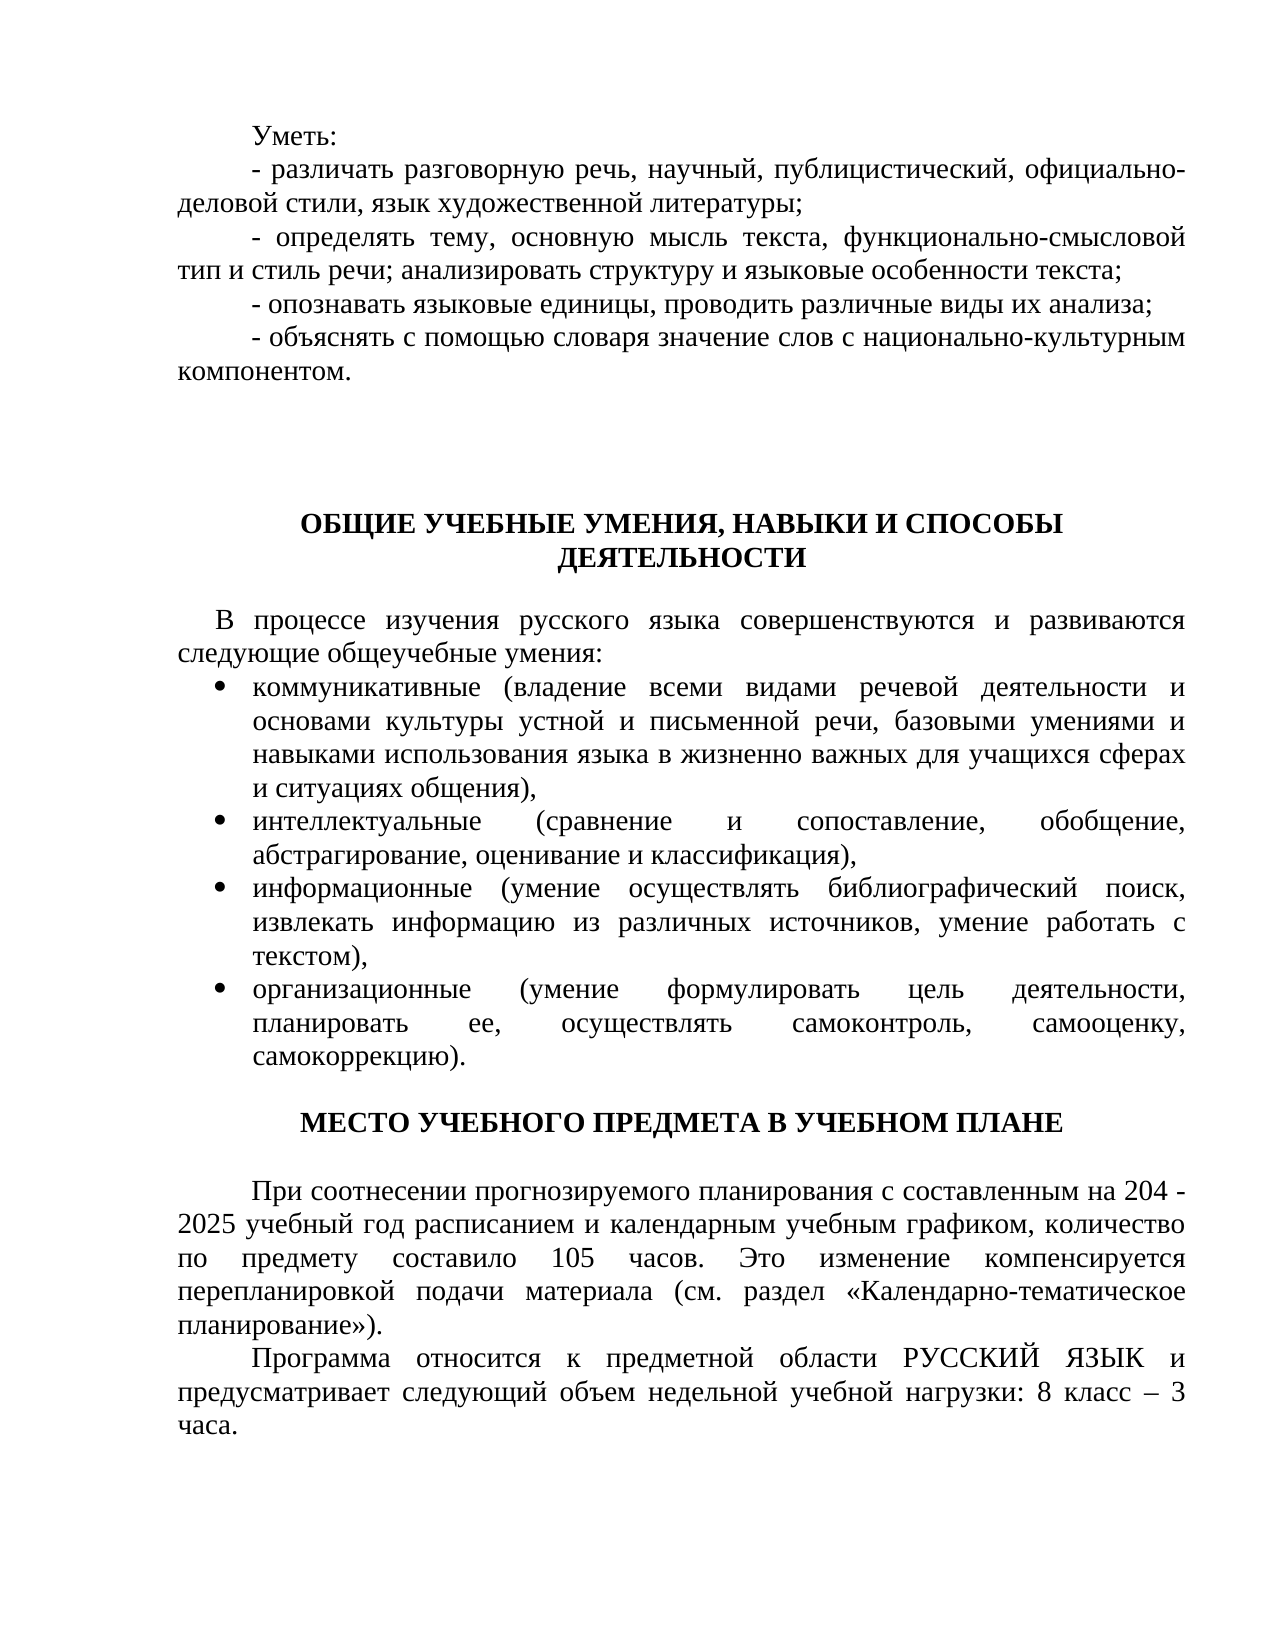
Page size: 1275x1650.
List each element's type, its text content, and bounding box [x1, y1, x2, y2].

text Программа относится к предметной области РУССКИЙ ЯЗЫК и предусматривает следующий объем недельной учебной нагрузки: 8 класс – 3 часа. [177, 1340, 1186, 1441]
text МЕСТО УЧЕБНОГО ПРЕДМЕТА В УЧЕБНОМ ПЛАНЕ [177, 1106, 1186, 1139]
list организационные (умение формулировать цель деятельности, планировать ее, осуществлять самоконтроль, самооценку, самокоррекцию). [215, 971, 1186, 1072]
text - опознавать языковые единицы, проводить различные виды их анализа; [177, 286, 1186, 319]
text ОБЩИЕ УЧЕБНЫЕ УМЕНИЯ, НАВЫКИ И СПОСОБЫ ДЕЯТЕЛЬНОСТИ [177, 506, 1186, 573]
text Уметь: [177, 118, 1186, 152]
list коммуникативные (владение всеми видами речевой деятельности и основами культуры устной и письменной речи, базовыми умениями и навыками использования языка в жизненно важных для учащихся сферах и ситуациях общения), [215, 669, 1186, 803]
text - различать разговорную речь, научный, публицистический, официально-деловой стили, язык художественной литературы; [177, 152, 1186, 219]
list интеллектуальные (сравнение и сопоставление, обобщение, абстрагирование, оценивание и классификация), [215, 803, 1186, 871]
text - объяснять с помощью словаря значение слов с национально-культурным компонентом. [177, 319, 1186, 386]
text - определять тему, основную мысль текста, функционально-смысловой тип и стиль речи; анализировать структуру и языковые особенности текста; [177, 219, 1186, 286]
text При соотнесении прогнозируемого планирования с составленным на 204 -2025 учебный год расписанием и календарным учебным графиком, количество по предмету составило 105 часов. Это изменение компенсируется перепланировкой подачи материала (см. раздел «Календарно-тематическое планирование»). [177, 1173, 1186, 1340]
text В процессе изучения русского языка совершенствуются и развиваются следующие общеучебные умения: [177, 602, 1186, 669]
list информационные (умение осуществлять библиографический поиск, извлекать информацию из различных источников, умение работать с текстом), [215, 871, 1186, 971]
